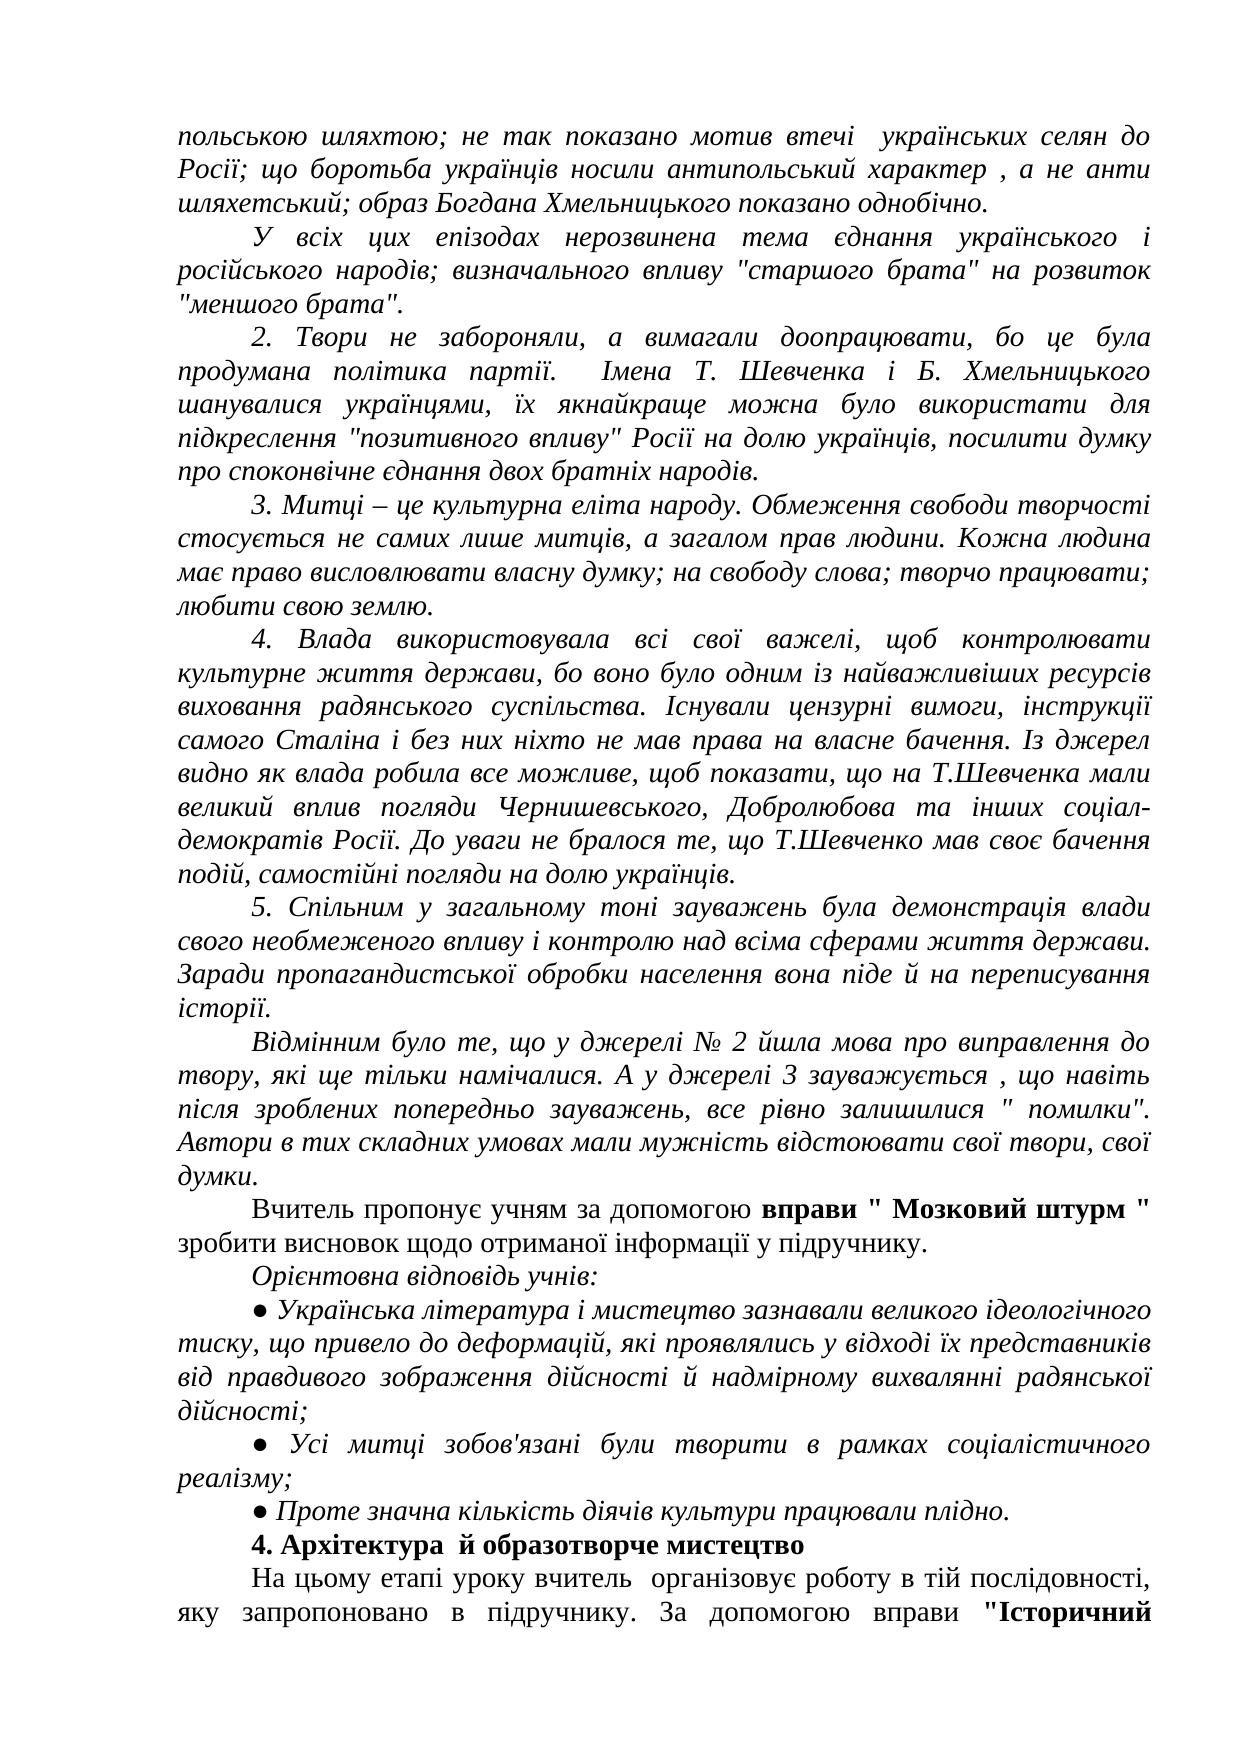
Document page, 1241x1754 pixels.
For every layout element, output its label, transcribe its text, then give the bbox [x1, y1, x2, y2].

text 2. Твори не забороняли, а вимагали доопрацювати, бо це була продумана політика партії. Імена Т. Шевченка і Б. Хмельницького шанувалися українцями, їх якнайкраще можна було використати для підкреслення "позитивного впливу" Росії на долю українців, посилити думку про споконвічне єднання двох братніх народів. [177, 319, 1152, 487]
text 4. Влада використовувала всі свої важелі, щоб контролювати культурне життя держави, бо воно було одним із найважливіших ресурсів виховання радянського суспільства. Існували цензурні вимоги, інструкції самого Сталіна і без них ніхто не мав права на власне бачення. Із джерел видно як влада робила все можливе, щоб показати, що на Т.Шевченка мали великий вплив погляди Чернишевського, Добролюбова та інших соціал-демократів Росії. До уваги не бралося те, що Т.Шевченко мав своє бачення подій, самостійні погляди на долю українців. [177, 621, 1152, 889]
text У всіх цих епізодах нерозвинена тема єднання українського і російського народів; визначального впливу "старшого брата" на розвиток "меншого брата". [177, 219, 1152, 319]
text 3. Митці – це культурна еліта народу. Обмеження свободи творчості стосується не самих лише митців, а загалом прав людини. Кожна людина має право висловлювати власну думку; на свободу слова; творчо працювати; любити свою землю. [177, 487, 1152, 621]
text Орієнтовна відповідь учнів: [177, 1258, 1152, 1292]
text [177, 1560, 1152, 1627]
text ● Проте значна кількість діячів культури працювали плідно. [177, 1493, 1152, 1527]
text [177, 118, 1152, 219]
text ● Українська література і мистецтво зазнавали великого ідеологічного тиску, що привело до деформацій, які проявлялись у відході їх представників від правдивого зображення дійсності й надмірному вихвалянні радянської дійсності; [177, 1292, 1152, 1426]
text 4. Архітектура й образотворче мистецтво [177, 1527, 1152, 1560]
text Відмінним було те, що у джерелі № 2 йшла мова про виправлення до твору, які ще тільки намічалися. А у джерелі 3 зауважується , що навіть після зроблених попередньо зауважень, все рівно залишилися " помилки". Автори в тих складних умовах мали мужність відстоювати свої твори, свої думки. [177, 1024, 1152, 1191]
text ● Усі митці зобов'язані були творити в рамках соціалістичного реалізму; [177, 1426, 1152, 1493]
text Вчитель пропонує учням за допомогою вправи " Мозковий штурм " зробити висновок щодо отриманої інформації у підручнику. [177, 1191, 1152, 1258]
text 5. Спільним у загальному тоні зауважень була демонстрація влади свого необмеженого впливу і контролю над всіма сферами життя держави. Заради пропагандистської обробки населення вона піде й на переписування історії. [177, 889, 1152, 1024]
